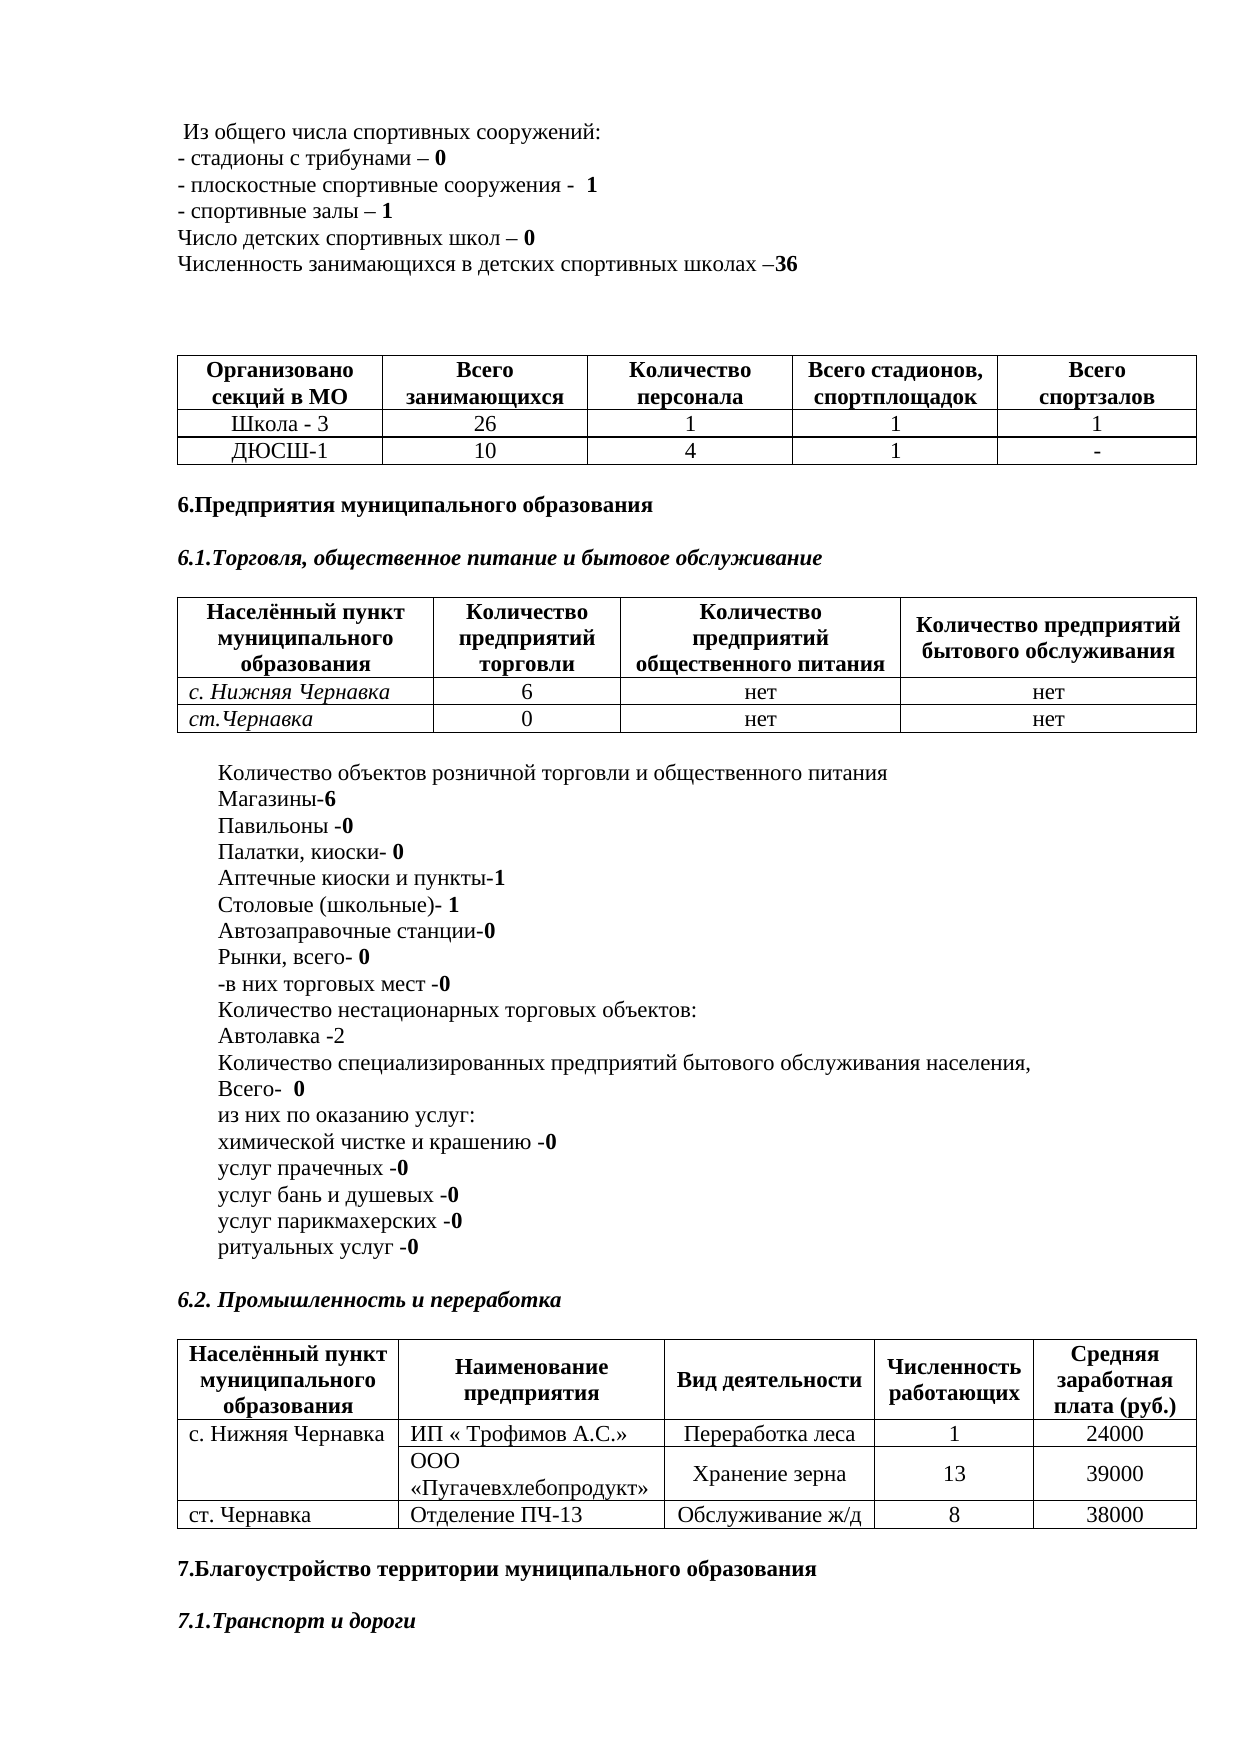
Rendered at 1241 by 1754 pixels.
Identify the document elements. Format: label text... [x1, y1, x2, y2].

table_header Средняя заработная плата (руб.) [1034, 1340, 1196, 1419]
table_cell -в них торговых мест -0 [206, 970, 1163, 996]
text Число детских спортивных школ – 0 [177, 223, 1152, 250]
table_cell с. Нижняя Чернавка [178, 1420, 398, 1500]
table_cell 4 [588, 438, 792, 464]
table_cell Автозаправочные станции-0 [206, 917, 1163, 943]
table_header Населённый пункт муниципального образования [178, 598, 433, 677]
table_header Населённый пункт муниципального образования [178, 1340, 398, 1419]
table_cell нет [621, 705, 900, 732]
table_cell химической чистке и крашению -0 [206, 1128, 1163, 1154]
table_cell Палатки, киоски- 0 [206, 838, 1163, 864]
table_cell 39000 [1034, 1447, 1196, 1500]
table_cell - [998, 438, 1196, 464]
table_cell ДЮСШ-1 [178, 438, 382, 464]
table_cell 38000 [1034, 1501, 1196, 1527]
table_header Численность работающих [875, 1340, 1033, 1419]
table_header Количество предприятий общественного питания [621, 598, 900, 677]
table_cell нет [901, 678, 1196, 704]
table_cell нет [901, 705, 1196, 732]
table_cell 13 [875, 1447, 1033, 1500]
table_cell с. Нижняя Чернавка [178, 678, 433, 704]
table_cell услуг парикмахерских -0 [206, 1207, 1163, 1233]
table_header Вид деятельности [665, 1340, 874, 1419]
table_header Всего стадионов, спортплощадок [793, 356, 997, 409]
table_cell Переработка леса [665, 1420, 874, 1446]
table_cell Рынки, всего- 0 [206, 944, 1163, 970]
table_header Количество объектов розничной торговли и общественного питания [206, 759, 1163, 785]
table_cell Отделение ПЧ-13 [399, 1501, 664, 1527]
table_cell 10 [383, 438, 587, 464]
table_cell 6 [434, 678, 620, 704]
text Численность занимающихся в детских спортивных школах –36 [177, 250, 1152, 276]
table_cell из них по оказанию услуг: [206, 1102, 1163, 1128]
table_cell услуг прачечных -0 [206, 1154, 1163, 1181]
text - спортивные залы – 1 [177, 197, 1152, 223]
text 6.2. Промышленность и переработка [177, 1286, 1152, 1312]
table_cell Школа - 3 [178, 410, 382, 436]
table_cell 1 [875, 1420, 1033, 1446]
table_header Организовано секций в МО [178, 356, 382, 409]
table_cell Магазины-6 [206, 785, 1163, 812]
table_header Количество персонала [588, 356, 792, 409]
table_cell услуг бань и душевых -0 [206, 1181, 1163, 1207]
table_header Всего занимающихся [383, 356, 587, 409]
text - плоскостные спортивные сооружения - 1 [177, 171, 1152, 197]
table_cell 0 [434, 705, 620, 732]
table_header Количество предприятий торговли [434, 598, 620, 677]
table_cell ИП « Трофимов А.С.» [399, 1420, 664, 1446]
text - стадионы с трибунами – 0 [177, 144, 1152, 171]
table_cell ст. Чернавка [178, 1501, 398, 1527]
table_cell Столовые (школьные)- 1 [206, 891, 1163, 917]
text 6.1.Торговля, общественное питание и бытовое обслуживание [177, 544, 1152, 570]
table_cell ст.Чернавка [178, 705, 433, 732]
table_cell 1 [793, 410, 997, 436]
table_header Наименование предприятия [399, 1340, 664, 1419]
table_cell Хранение зерна [665, 1447, 874, 1500]
table_cell 1 [998, 410, 1196, 436]
table_cell 8 [875, 1501, 1033, 1527]
table_cell 1 [588, 410, 792, 436]
table_cell Количество нестационарных торговых объектов: Автолавка -2 Количество специализированных предприятий бытового обслуживания населения, Всего- 0 [206, 996, 1163, 1102]
table_cell ООО «Пугачевхлебопродукт» [399, 1447, 664, 1500]
table_header Количество предприятий бытового обслуживания [901, 598, 1196, 677]
text 7.Благоустройство территории муниципального образования [177, 1555, 1152, 1581]
table_cell 26 [383, 410, 587, 436]
table_cell ритуальных услуг -0 [206, 1233, 1163, 1260]
table_cell Павильоны -0 [206, 812, 1163, 838]
table_cell 1 [793, 438, 997, 464]
text Из общего числа спортивных сооружений: [177, 118, 1152, 144]
table_header Всего спортзалов [998, 356, 1196, 409]
table_cell Обслуживание ж/д [665, 1501, 874, 1527]
table_cell Аптечные киоски и пункты-1 [206, 864, 1163, 891]
table_cell нет [621, 678, 900, 704]
text 6.Предприятия муниципального образования [177, 491, 1152, 518]
table_cell 24000 [1034, 1420, 1196, 1446]
text 7.1.Транспорт и дороги [177, 1607, 1152, 1634]
